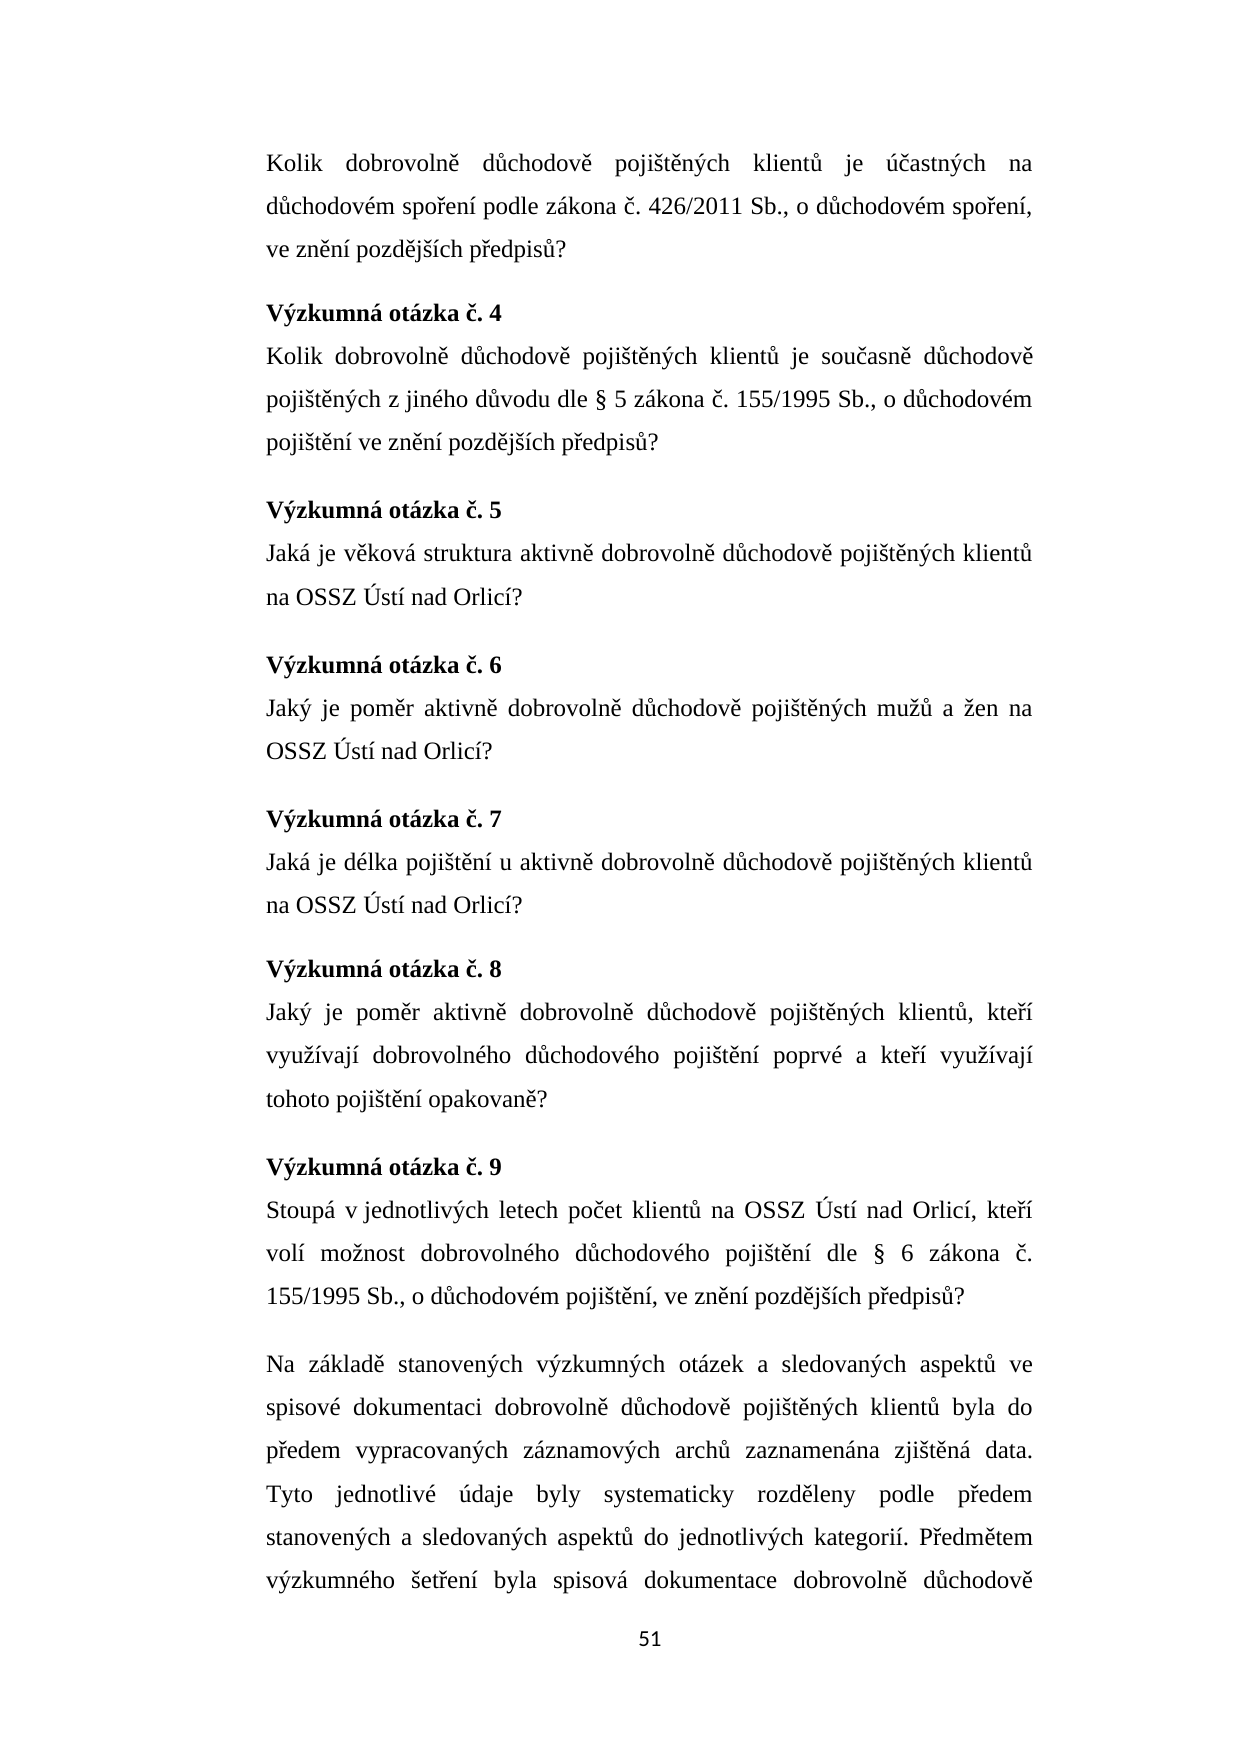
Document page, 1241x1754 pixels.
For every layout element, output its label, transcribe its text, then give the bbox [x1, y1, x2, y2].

text Jaká je délka pojištění u aktivně dobrovolně důchodově pojištěných klientů na OSSZ Ústí nad Orlicí? [266, 847, 1033, 919]
text Výzkumná otázka č. 8 [266, 954, 1033, 983]
text Jaký je poměr aktivně dobrovolně důchodově pojištěných mužů a žen na OSSZ Ústí nad Orlicí? [266, 693, 1033, 765]
text Jaká je věková struktura aktivně dobrovolně důchodově pojištěných klientů na OSSZ Ústí nad Orlicí? [266, 538, 1033, 610]
text Výzkumná otázka č. 6 [266, 650, 1033, 678]
text Výzkumná otázka č. 4 [266, 298, 1033, 327]
text Kolik dobrovolně důchodově pojištěných klientů je současně důchodově pojištěných z jiného důvodu dle § 5 zákona č. 155/1995 Sb., o důchodovém pojištění ve znění pozdějších předpisů? [266, 341, 1033, 456]
text Kolik dobrovolně důchodově pojištěných klientů je účastných na důchodovém spoření podle zákona č. 426/2011 Sb., o důchodovém spoření, ve znění pozdějších předpisů? [266, 148, 1033, 263]
text Stoupá v jednotlivých letech počet klientů na OSSZ Ústí nad Orlicí, kteří volí možnost dobrovolného důchodového pojištění dle § 6 zákona č. 155/1995 Sb., o důchodovém pojištění, ve znění pozdějších předpisů? [266, 1195, 1033, 1310]
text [266, 1349, 1033, 1594]
text Jaký je poměr aktivně dobrovolně důchodově pojištěných klientů, kteří využívají dobrovolného důchodového pojištění poprvé a kteří využívají tohoto pojištění opakovaně? [266, 997, 1033, 1112]
text Výzkumná otázka č. 9 [266, 1152, 1033, 1181]
text Výzkumná otázka č. 7 [266, 804, 1033, 833]
text Výzkumná otázka č. 5 [266, 495, 1033, 524]
